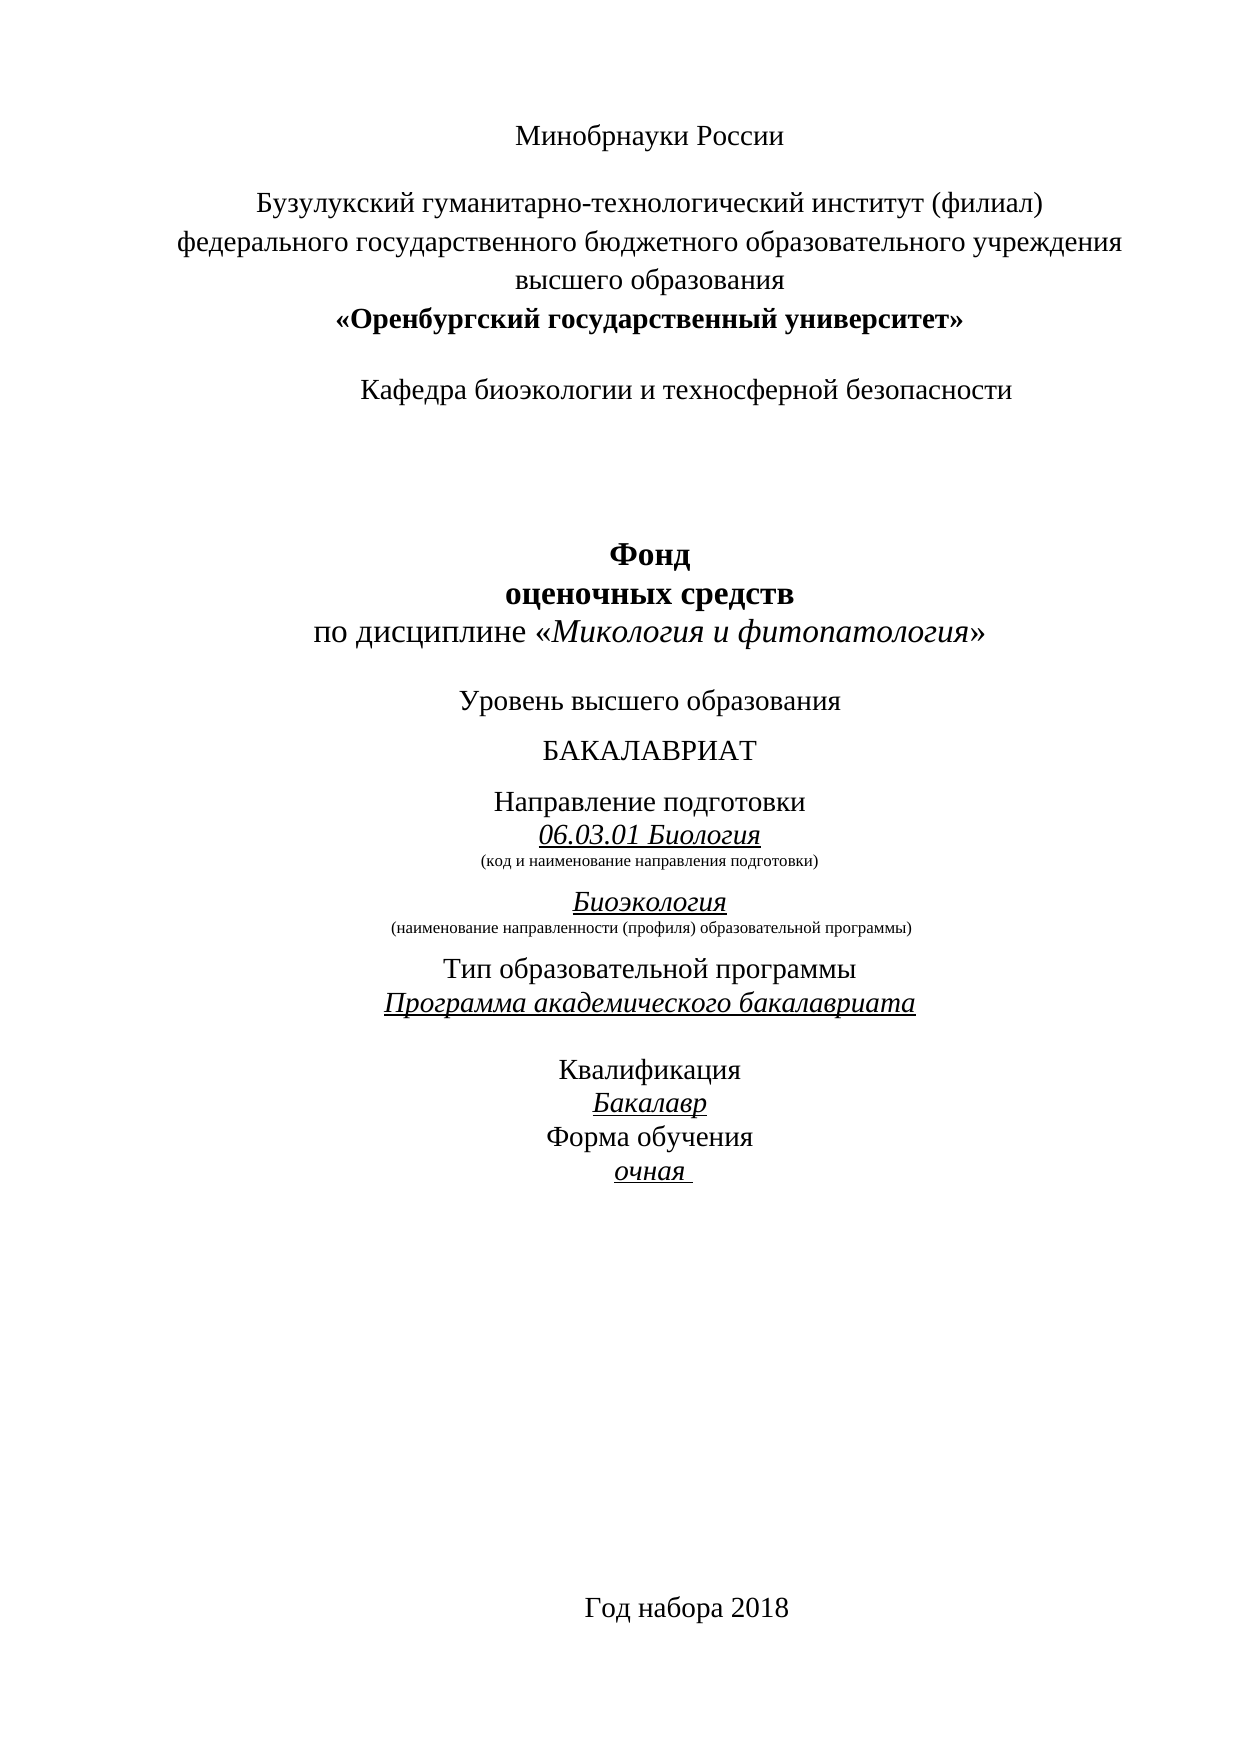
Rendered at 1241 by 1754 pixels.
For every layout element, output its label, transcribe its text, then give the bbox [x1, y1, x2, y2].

text Минобрнауки России [118, 118, 1181, 152]
text Направление подготовки [118, 784, 1181, 817]
text 06.03.01 Биология [118, 817, 1181, 851]
text Тип образовательной программы [118, 951, 1181, 985]
text Год набора 2018 [118, 1591, 1181, 1624]
text Уровень высшего образования [118, 683, 1181, 717]
text очная [118, 1153, 1181, 1186]
text Биоэкология [118, 884, 1181, 918]
text Форма обучения [118, 1119, 1181, 1153]
text Кафедра биоэкологии и техносферной безопасности [118, 372, 1181, 406]
text БАКАЛАВРИАТ [118, 733, 1181, 767]
text Бузулукский гуманитарно-технологический институт (филиал) [118, 185, 1181, 219]
text по дисциплине «Микология и фитопатология» [118, 611, 1181, 649]
text (код и наименование направления подготовки) [118, 851, 1181, 884]
text «Оренбургский государственный университет» [118, 301, 1181, 334]
text оценочных средств [118, 573, 1181, 611]
text Фонд [118, 534, 1181, 573]
text Квалификация [118, 1052, 1181, 1086]
text (наименование направленности (профиля) образовательной программы) [118, 918, 1181, 951]
text Бакалавр [118, 1086, 1181, 1119]
text Программа академического бакалавриата [118, 985, 1181, 1018]
text высшего образования [118, 262, 1181, 296]
text федерального государственного бюджетного образовательного учреждения [118, 224, 1181, 257]
